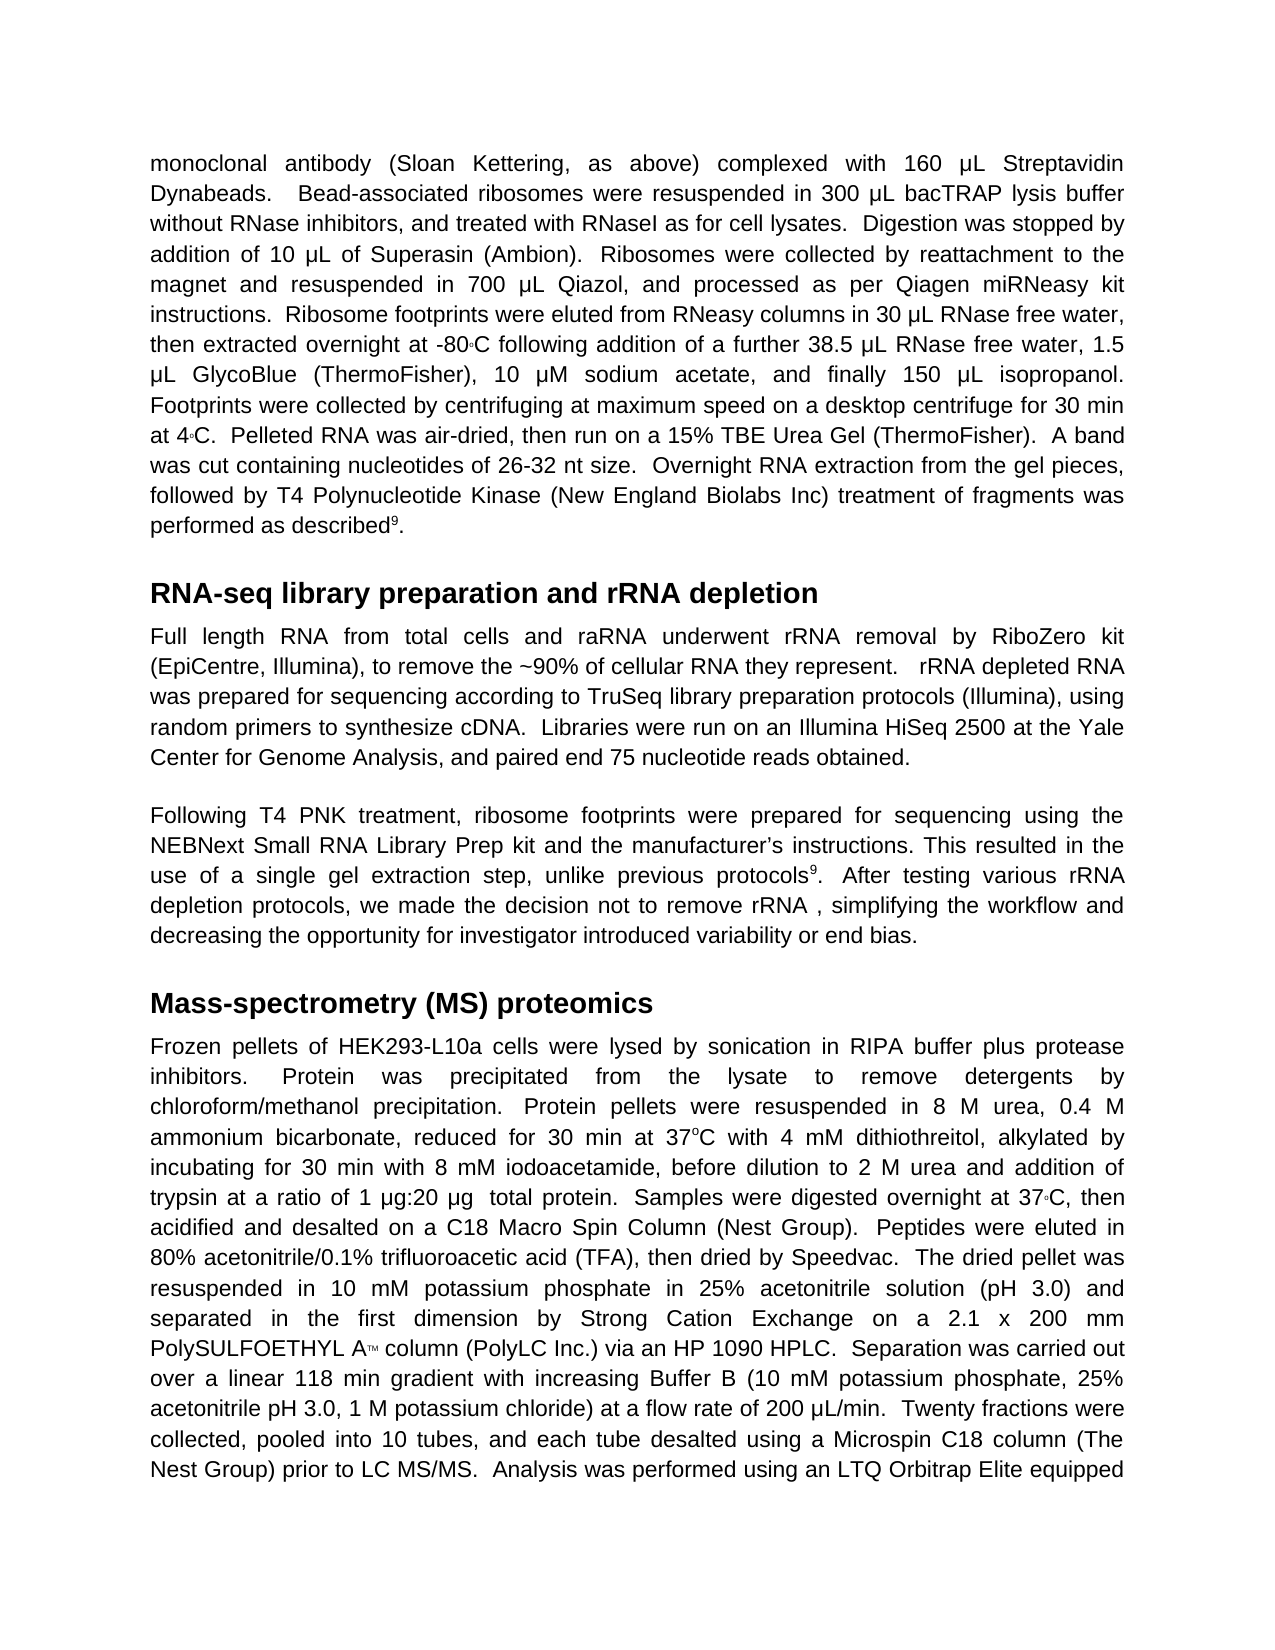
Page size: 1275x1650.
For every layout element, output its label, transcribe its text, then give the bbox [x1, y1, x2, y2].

subtitle Mass-spectrometry (MS) proteomics [150, 986, 1125, 1019]
text Following T4 PNK treatment, ribosome footprints were prepared for sequencing using the NEBNext Small RNA Library Prep kit and the manufacturer’s instructions. This resulted in the use of a single gel extraction step, unlike previous protocols9. After testing various rRNA depletion protocols, we made the decision not to remove rRNA , simplifying the workflow and decreasing the opportunity for investigator introduced variability or end bias. [150, 802, 1125, 949]
subtitle RNA-seq library preparation and rRNA depletion [150, 576, 1125, 609]
text Full length RNA from total cells and raRNA underwent rRNA removal by RiboZero kit (EpiCentre, Illumina), to remove the ~90% of cellular RNA they represent. rRNA depleted RNA was prepared for sequencing according to TruSeq library preparation protocols (Illumina), using random primers to synthesize cDNA. Libraries were run on an Illumina HiSeq 2500 at the Yale Center for Genome Analysis, and paired end 75 nucleotide reads obtained. [150, 623, 1125, 770]
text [150, 1033, 1125, 1482]
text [150, 150, 1125, 539]
